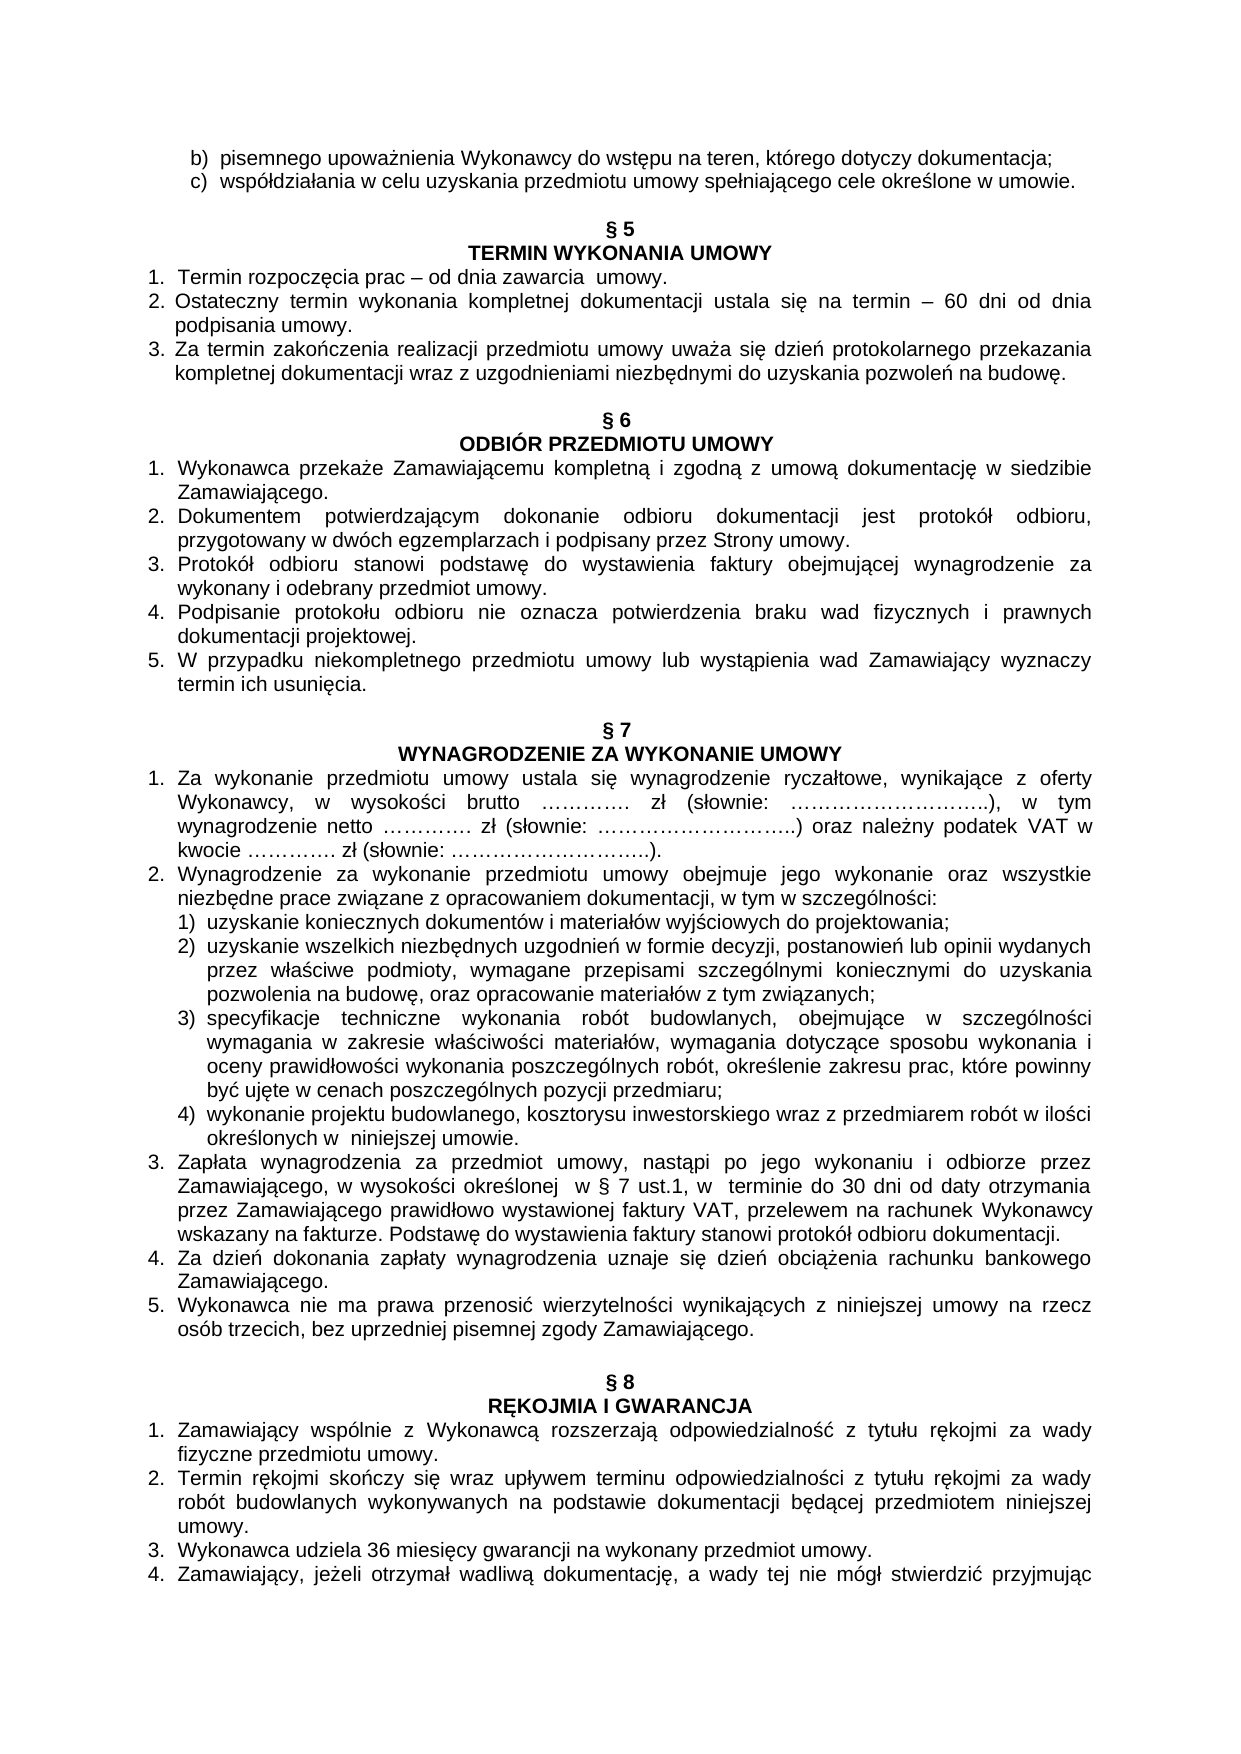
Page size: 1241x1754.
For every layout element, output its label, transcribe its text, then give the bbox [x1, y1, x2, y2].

list Za termin zakończenia realizacji przedmiotu umowy uważa się dzień protokolarnego przekazania kompletnej dokumentacji wraz z uzgodnieniami niezbędnymi do uzyskania pozwoleń na budowę. [148, 336, 1093, 384]
list Dokumentem potwierdzającym dokonanie odbioru dokumentacji jest protokół odbioru, przygotowany w dwóch egzemplarzach i podpisany przez Strony umowy. [148, 504, 1093, 552]
list wykonanie projektu budowlanego, kosztorysu inwestorskiego wraz z przedmiarem robót w ilości określonych w niniejszej umowie. [177, 1102, 1093, 1149]
list W przypadku niekompletnego przedmiotu umowy lub wystąpienia wad Zamawiający wyznaczy termin ich usunięcia. [148, 648, 1093, 696]
text ODBIÓR PRZEDMIOTU UMOWY [148, 432, 1086, 456]
list Wykonawca udziela 36 miesięcy gwarancji na wykonany przedmiot umowy. [148, 1538, 1093, 1562]
list Wynagrodzenie za wykonanie przedmiotu umowy obejmuje jego wykonanie oraz wszystkie niezbędne prace związane z opracowaniem dokumentacji, w tym w szczególności: [148, 862, 1093, 910]
text TERMIN WYKONANIA UMOWY [148, 241, 1093, 264]
list specyfikacje techniczne wykonania robót budowlanych, obejmujące w szczególności wymagania w zakresie właściwości materiałów, wymagania dotyczące sposobu wykonania i oceny prawidłowości wykonania poszczególnych robót, określenie zakresu prac, które powinny być ujęte w cenach poszczególnych pozycji przedmiaru; [177, 1006, 1093, 1102]
text § 6 [148, 408, 1086, 432]
list pisemnego upoważnienia Wykonawcy do wstępu na teren, którego dotyczy dokumentacja; [190, 148, 1093, 170]
list Protokół odbioru stanowi podstawę do wystawienia faktury obejmującej wynagrodzenie za wykonany i odebrany przedmiot umowy. [148, 552, 1093, 600]
list Zapłata wynagrodzenia za przedmiot umowy, nastąpi po jego wykonaniu i odbiorze przez Zamawiającego, w wysokości określonej w § 7 ust.1, w terminie do 30 dni od daty otrzymania przez Zamawiającego prawidłowo wystawionej faktury VAT, przelewem na rachunek Wykonawcy wskazany na fakturze. Podstawę do wystawienia faktury stanowi protokół odbioru dokumentacji. [148, 1149, 1093, 1245]
list Za wykonanie przedmiotu umowy ustala się wynagrodzenie ryczałtowe, wynikające z oferty Wykonawcy, w wysokości brutto …………. zł (słownie: ………………………..), w tym wynagrodzenie netto …………. zł (słownie: ………………………..) oraz należny podatek VAT w kwocie …………. zł (słownie: ………………………..). [148, 766, 1093, 862]
list Termin rękojmi skończy się wraz upływem terminu odpowiedzialności z tytułu rękojmi za wady robót budowlanych wykonywanych na podstawie dokumentacji będącej przedmiotem niniejszej umowy. [148, 1466, 1093, 1538]
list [148, 1562, 1093, 1586]
list uzyskanie koniecznych dokumentów i materiałów wyjściowych do projektowania; [177, 910, 1093, 934]
list Zamawiający wspólnie z Wykonawcą rozszerzają odpowiedzialność z tytułu rękojmi za wady fizyczne przedmiotu umowy. [148, 1418, 1093, 1466]
text § 5 [148, 217, 1093, 241]
list Za dzień dokonania zapłaty wynagrodzenia uznaje się dzień obciążenia rachunku bankowego Zamawiającego. [148, 1245, 1093, 1293]
list Wykonawca nie ma prawa przenosić wierzytelności wynikających z niniejszej umowy na rzecz osób trzecich, bez uprzedniej pisemnej zgody Zamawiającego. [148, 1293, 1093, 1341]
text § 8 [148, 1370, 1093, 1394]
text WYNAGRODZENIE ZA WYKONANIE UMOWY [148, 742, 1093, 766]
list Podpisanie protokołu odbioru nie oznacza potwierdzenia braku wad fizycznych i prawnych dokumentacji projektowej. [148, 600, 1093, 648]
list Wykonawca przekaże Zamawiającemu kompletną i zgodną z umową dokumentację w siedzibie Zamawiającego. [148, 456, 1093, 504]
list uzyskanie wszelkich niezbędnych uzgodnień w formie decyzji, postanowień lub opinii wydanych przez właściwe podmioty, wymagane przepisami szczególnymi koniecznymi do uzyskania pozwolenia na budowę, oraz opracowanie materiałów z tym związanych; [177, 934, 1093, 1006]
text RĘKOJMIA I GWARANCJA [148, 1394, 1093, 1418]
list współdziałania w celu uzyskania przedmiotu umowy spełniającego cele określone w umowie. [190, 170, 1093, 193]
text § 7 [148, 718, 1086, 742]
list Termin rozpoczęcia prac – od dnia zawarcia umowy. [148, 264, 1093, 288]
list Ostateczny termin wykonania kompletnej dokumentacji ustala się na termin – 60 dni od dnia podpisania umowy. [148, 288, 1093, 336]
